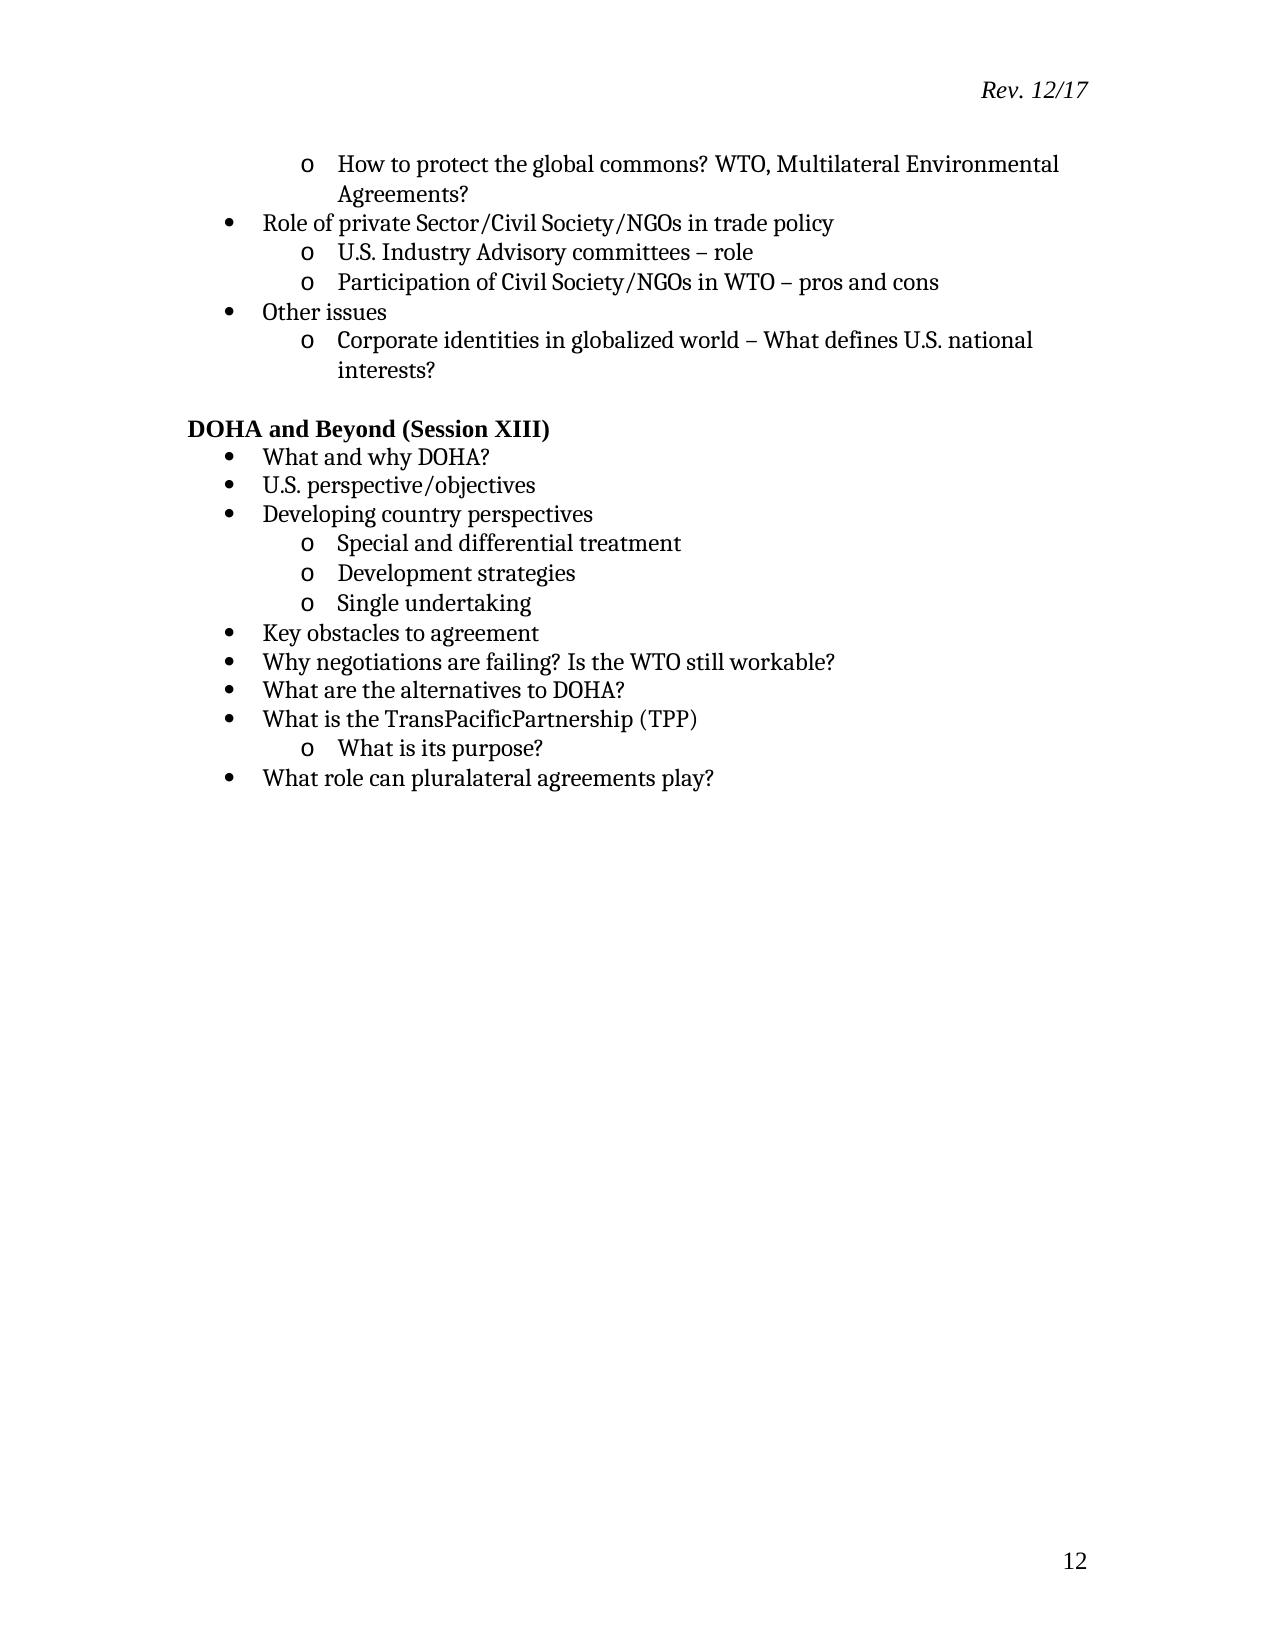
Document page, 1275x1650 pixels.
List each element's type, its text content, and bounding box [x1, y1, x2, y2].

list Single undertaking [300, 589, 1087, 619]
list What role can pluralateral agreements play? [225, 764, 1087, 792]
list Corporate identities in globalized world – What defines U.S. national interests? [300, 326, 1087, 385]
list Developing country perspectives [225, 500, 1087, 529]
list Why negotiations are failing? Is the WTO still workable? [225, 647, 1087, 676]
list Role of private Sector/Civil Society/NGOs in trade policy [225, 209, 1087, 237]
text DOHA and Beyond (Session XIII) [187, 414, 1087, 442]
list Key obstacles to agreement [225, 619, 1087, 647]
list U.S. Industry Advisory committees – role [300, 237, 1087, 267]
list Development strategies [300, 559, 1087, 589]
list What is the TransPacificPartnership (TPP) [225, 705, 1087, 734]
list What are the alternatives to DOHA? [225, 676, 1087, 705]
list Special and differential treatment [300, 529, 1087, 559]
list What is its purpose? [300, 734, 1087, 764]
list What and why DOHA? [225, 442, 1087, 471]
list How to protect the global commons? WTO, Multilateral Environmental Agreements? [300, 150, 1087, 209]
list U.S. perspective/objectives [225, 471, 1087, 500]
list Other issues [225, 297, 1087, 326]
list Participation of Civil Society/NGOs in WTO – pros and cons [300, 267, 1087, 297]
